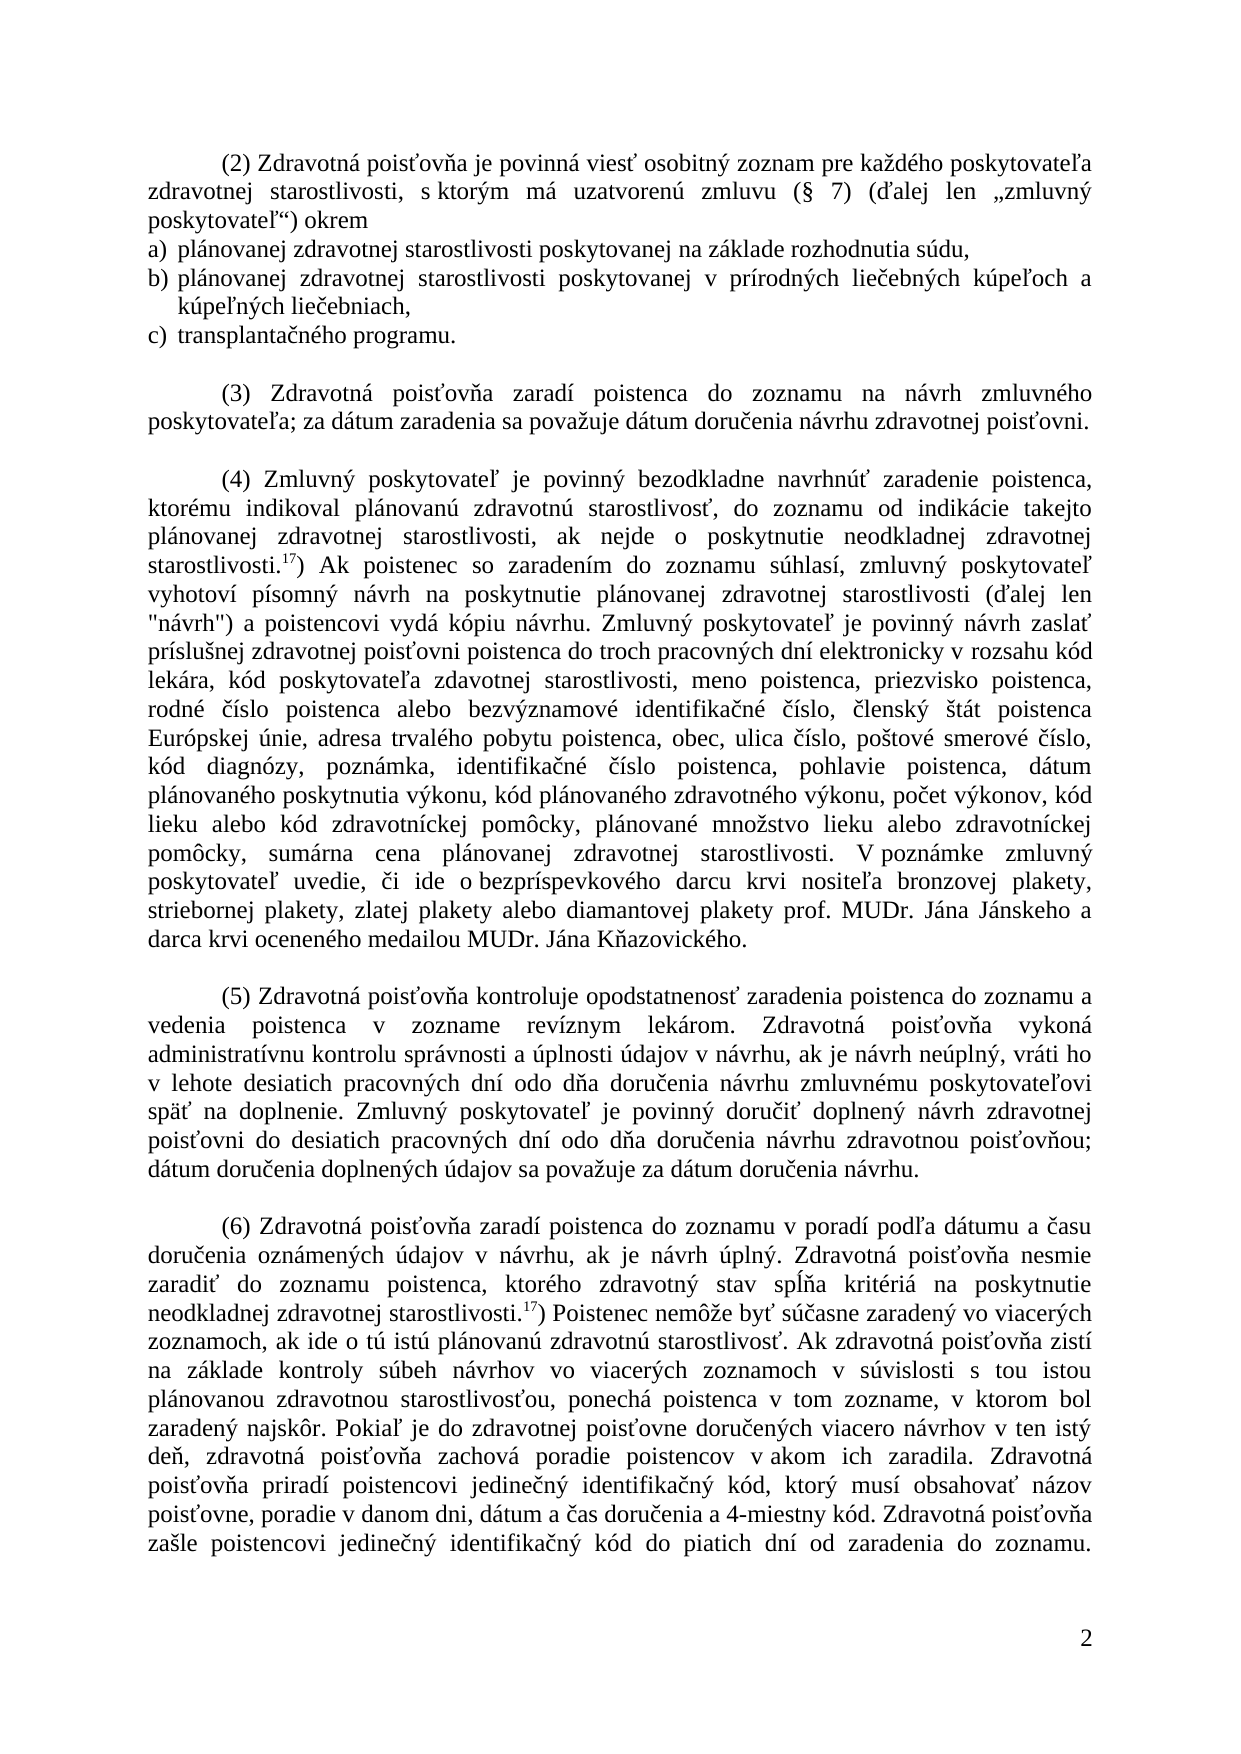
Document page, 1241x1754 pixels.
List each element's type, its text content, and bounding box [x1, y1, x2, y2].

text (2) Zdravotná poisťovňa je povinná viesť osobitný zoznam pre každého poskytovateľa zdravotnej starostlivosti, s ktorým má uzatvorenú zmluvu (§ 7) (ďalej len „zmluvný poskytovateľ“) okrem [148, 148, 1093, 234]
text (5) Zdravotná poisťovňa kontroluje opodstatnenosť zaradenia poistenca do zoznamu a vedenia poistenca v zozname revíznym lekárom. Zdravotná poisťovňa vykoná administratívnu kontrolu správnosti a úplnosti údajov v návrhu, ak je návrh neúplný, vráti ho v lehote desiatich pracovných dní odo dňa doručenia návrhu zmluvnému poskytovateľovi späť na doplnenie. Zmluvný poskytovateľ je povinný doručiť doplnený návrh zdravotnej poisťovni do desiatich pracovných dní odo dňa doručenia návrhu zdravotnou poisťovňou; dátum doručenia doplnených údajov sa považuje za dátum doručenia návrhu. [148, 981, 1093, 1183]
text (3) Zdravotná poisťovňa zaradí poistenca do zoznamu na návrh zmluvného poskytovateľa; za dátum zaradenia sa považuje dátum doručenia návrhu zdravotnej poisťovni. [148, 378, 1093, 435]
text (4) Zmluvný poskytovateľ je povinný bezodkladne navrhnúť zaradenie poistenca, ktorému indikoval plánovanú zdravotnú starostlivosť, do zoznamu od indikácie takejto plánovanej zdravotnej starostlivosti, ak nejde o poskytnutie neodkladnej zdravotnej starostlivosti.17) Ak poistenec so zaradením do zoznamu súhlasí, zmluvný poskytovateľ vyhotoví písomný návrh na poskytnutie plánovanej zdravotnej starostlivosti (ďalej len "návrh") a poistencovi vydá kópiu návrhu. Zmluvný poskytovateľ je povinný návrh zaslať príslušnej zdravotnej poisťovni poistenca do troch pracovných dní elektronicky v rozsahu kód lekára, kód poskytovateľa zdavotnej starostlivosti, meno poistenca, priezvisko poistenca, rodné číslo poistenca alebo bezvýznamové identifikačné číslo, členský štát poistenca Európskej únie, adresa trvalého pobytu poistenca, obec, ulica číslo, poštové smerové číslo, kód diagnózy, poznámka, identifikačné číslo poistenca, pohlavie poistenca, dátum plánovaného poskytnutia výkonu, kód plánovaného zdravotného výkonu, počet výkonov, kód lieku alebo kód zdravotníckej pomôcky, plánované množstvo lieku alebo zdravotníckej pomôcky, sumárna cena plánovanej zdravotnej starostlivosti. V poznámke zmluvný poskytovateľ uvedie, či ide o bezpríspevkového darcu krvi nositeľa bronzovej plakety, striebornej plakety, zlatej plakety alebo diamantovej plakety prof. MUDr. Jána Jánskeho a darca krvi oceneného medailou MUDr. Jána Kňazovického. [148, 464, 1093, 953]
text a) plánovanej zdravotnej starostlivosti poskytovanej na základe rozhodnutia súdu, [148, 234, 1093, 263]
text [148, 1211, 1093, 1556]
text b) plánovanej zdravotnej starostlivosti poskytovanej v prírodných liečebných kúpeľoch a kúpeľných liečebniach, [148, 263, 1093, 320]
text c) transplantačného programu. [148, 320, 1093, 349]
